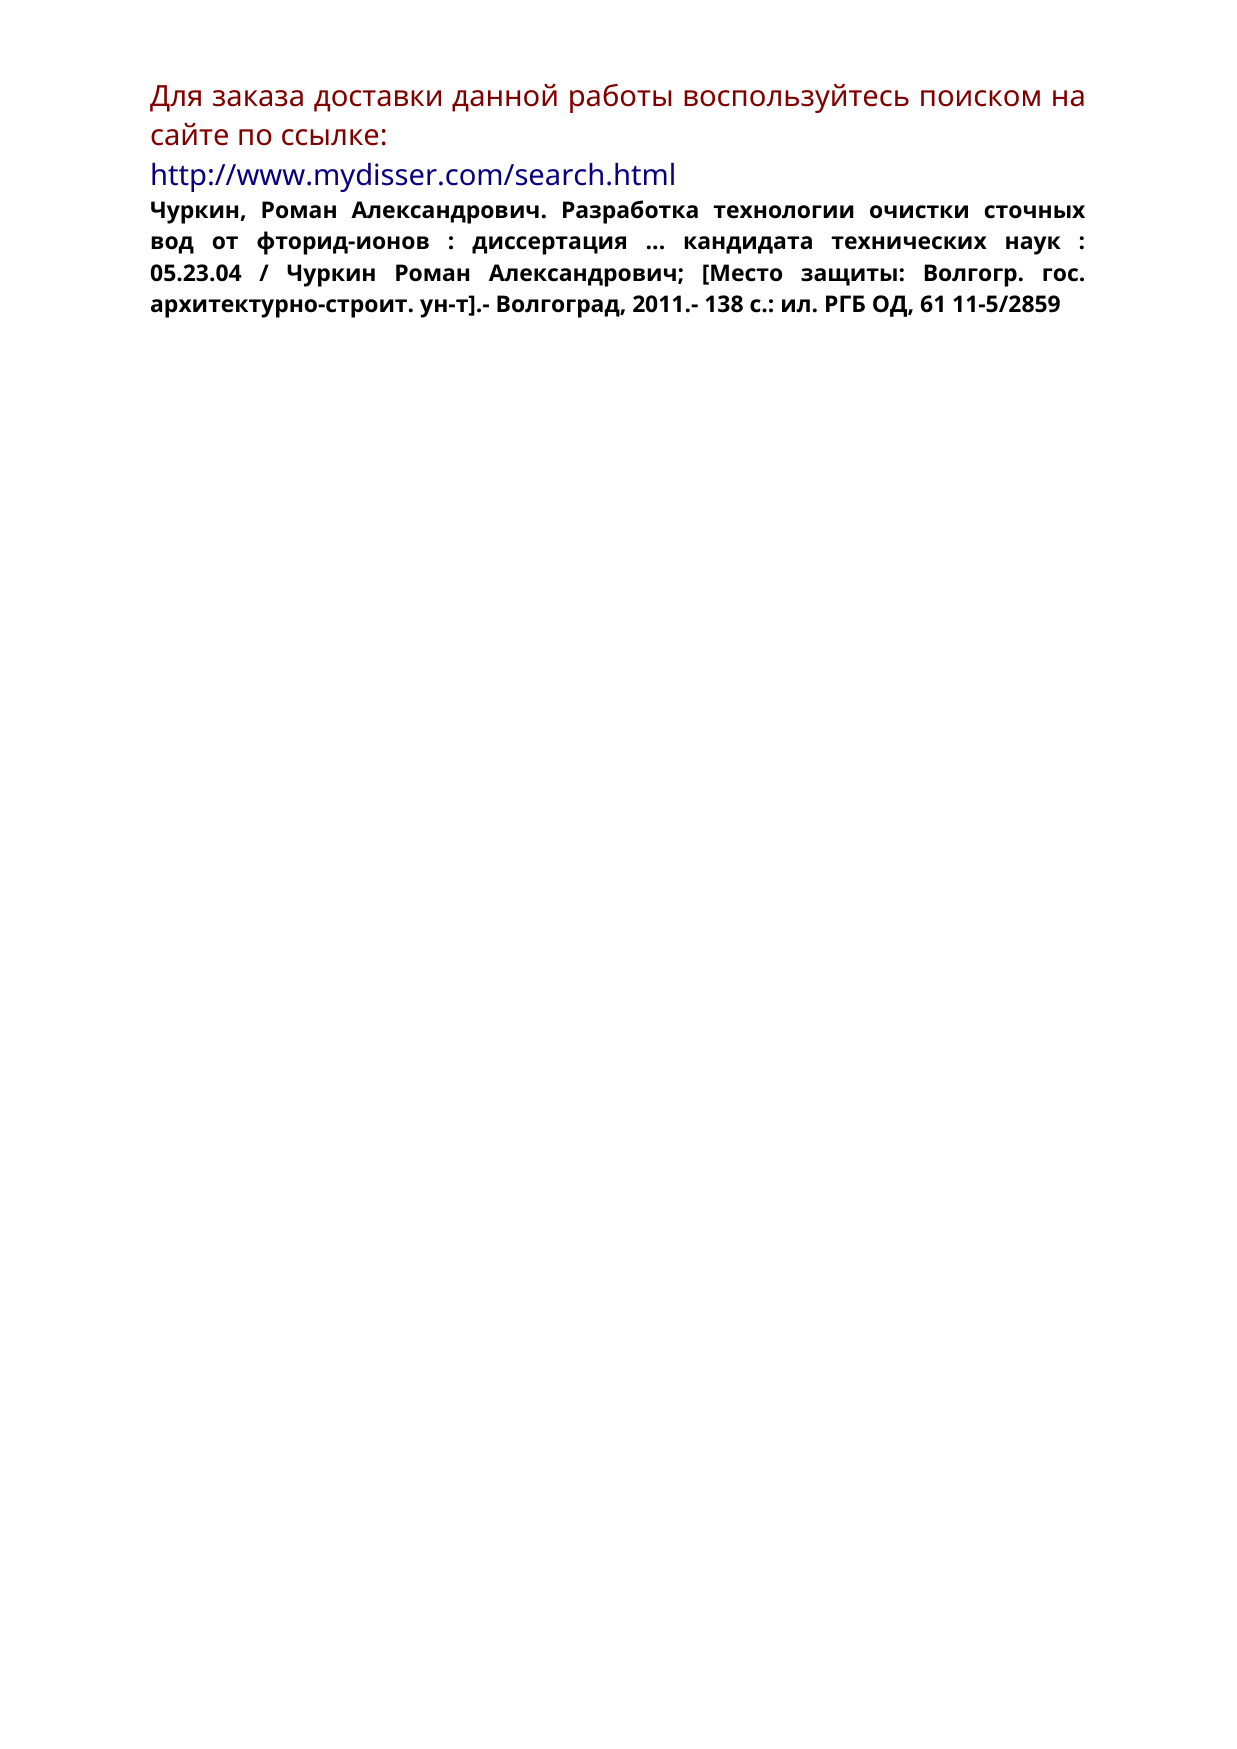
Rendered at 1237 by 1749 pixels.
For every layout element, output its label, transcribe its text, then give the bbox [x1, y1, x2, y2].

text Чуркин, Роман Александрович. Разработка технологии очистки сточных вод от фторид-ионов : диссертация ... кандидата технических наук : 05.23.04 / Чуркин Роман Александрович; [Место защиты: Волгогр. гос. архитектурно-строит. ун-т].- Волгоград, 2011.- 138 с.: ил. РГБ ОД, 61 11-5/2859 [150, 194, 1086, 319]
